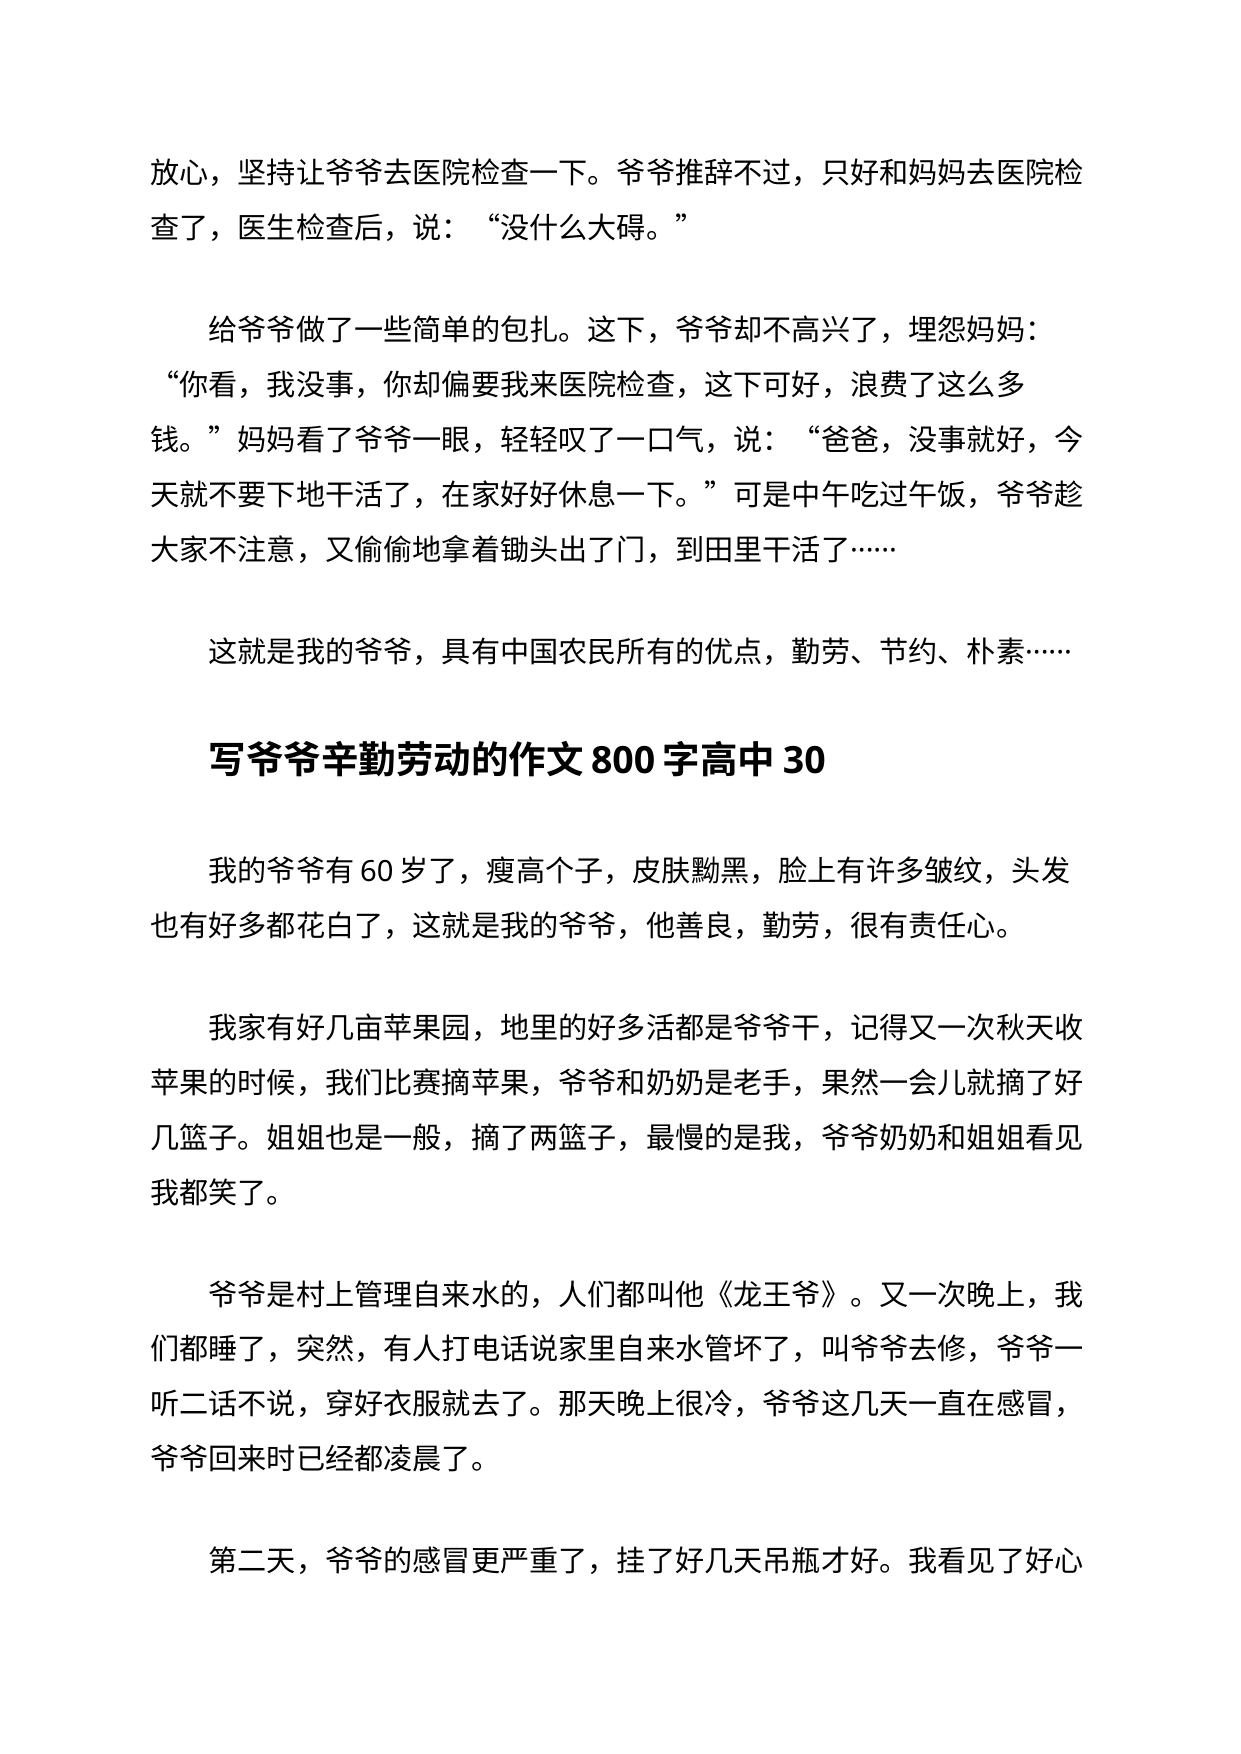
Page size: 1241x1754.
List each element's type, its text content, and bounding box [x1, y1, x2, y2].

text 爷爷是村上管理自来水的，人们都叫他《龙王爷》。又一次晚上，我们都睡了，突然，有人打电话说家里自来水管坏了，叫爷爷去修，爷爷一听二话不说，穿好衣服就去了。那天晚上很冷，爷爷这几天一直在感冒，爷爷回来时已经都凌晨了。 [150, 1271, 1090, 1478]
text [150, 150, 1090, 247]
text 写爷爷辛勤劳动的作文800字高中30 [150, 730, 1090, 785]
text 我家有好几亩苹果园，地里的好多活都是爷爷干，记得又一次秋天收苹果的时候，我们比赛摘苹果，爷爷和奶奶是老手，果然一会儿就摘了好几篮子。姐姐也是一般，摘了两篮子，最慢的是我，爷爷奶奶和姐姐看见我都笑了。 [150, 1004, 1090, 1212]
text 这就是我的爷爷，具有中国农民所有的优点，勤劳、节约、朴素······ [150, 628, 1090, 671]
text 给爷爷做了一些简单的包扎。这下，爷爷却不高兴了，埋怨妈妈：“你看，我没事，你却偏要我来医院检查，这下可好，浪费了这么多钱。”妈妈看了爷爷一眼，轻轻叹了一口气，说：“爸爸，没事就好，今天就不要下地干活了，在家好好休息一下。”可是中午吃过午饭，爷爷趁大家不注意，又偷偷地拿着锄头出了门，到田里干活了······ [150, 307, 1090, 569]
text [150, 1537, 1090, 1580]
text 我的爷爷有60岁了，瘦高个子，皮肤黝黑，脸上有许多皱纹，头发也有好多都花白了，这就是我的爷爷，他善良，勤劳，很有责任心。 [150, 848, 1090, 945]
